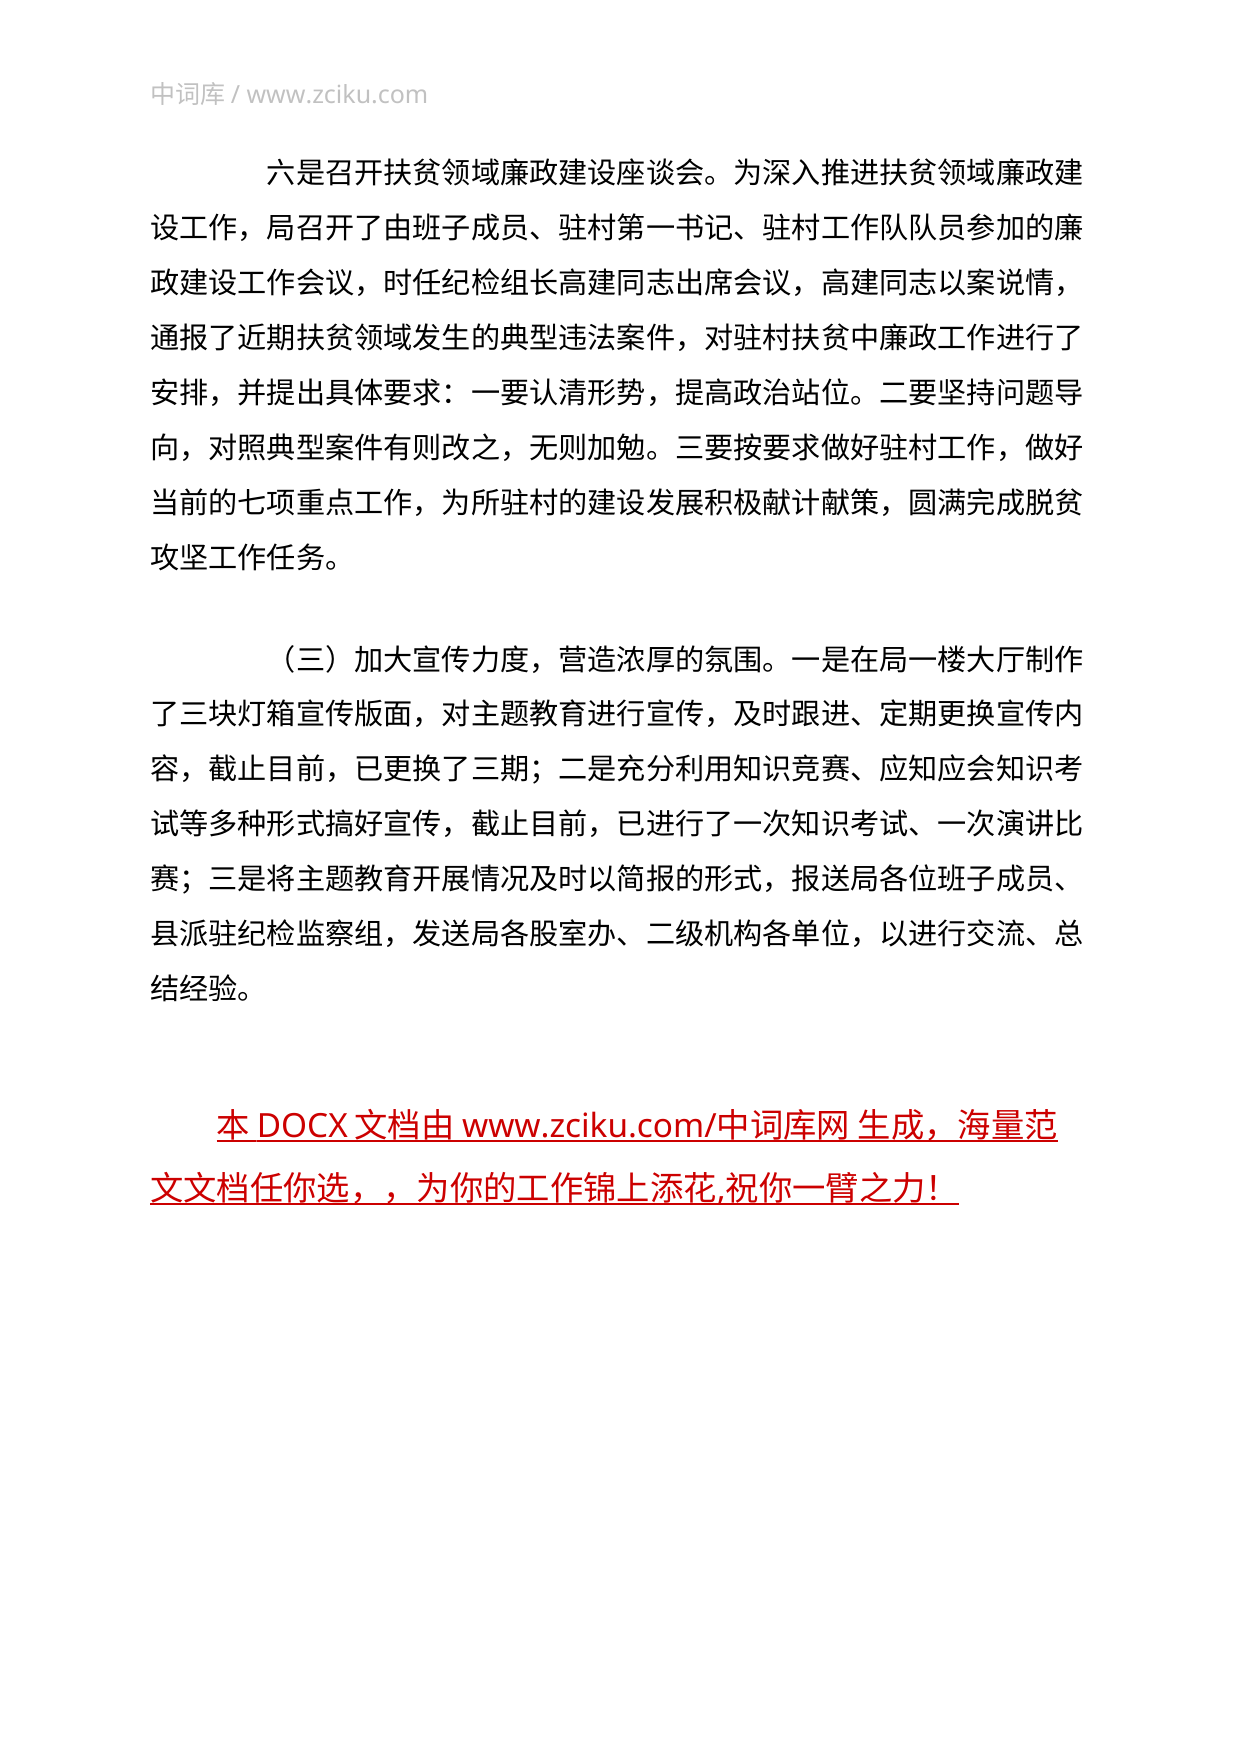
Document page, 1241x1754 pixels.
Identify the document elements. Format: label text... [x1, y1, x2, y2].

text 六是召开扶贫领域廉政建设座谈会。为深入推进扶贫领域廉政建设工作，局召开了由班子成员、驻村第一书记、驻村工作队队员参加的廉政建设工作会议，时任纪检组长高建同志出席会议，高建同志以案说情，通报了近期扶贫领域发生的典型违法案件，对驻村扶贫中廉政工作进行了安排，并提出具体要求：一要认清形势，提高政治站位。二要坚持问题导向，对照典型案件有则改之，无则加勉。三要按要求做好驻村工作，做好当前的七项重点工作，为所驻村的建设发展积极献计献策，圆满完成脱贫攻坚工作任务。 [150, 150, 1090, 577]
text （三）加大宣传力度，营造浓厚的氛围。一是在局一楼大厅制作了三块灯箱宣传版面，对主题教育进行宣传，及时跟进、定期更换宣传内容，截止目前，已更换了三期；二是充分利用知识竞赛、应知应会知识考试等多种形式搞好宣传，截止目前，已进行了一次知识考试、一次演讲比赛；三是将主题教育开展情况及时以简报的形式，报送局各位班子成员、县派驻纪检监察组，发送局各股室办、二级机构各单位，以进行交流、总结经验。 [150, 636, 1090, 1008]
text 本DOCX文档由 www.zciku.com/中词库网 生成，海量范文文档任你选，，为你的工作锦上添花,祝你一臂之力！ [150, 1098, 1090, 1210]
